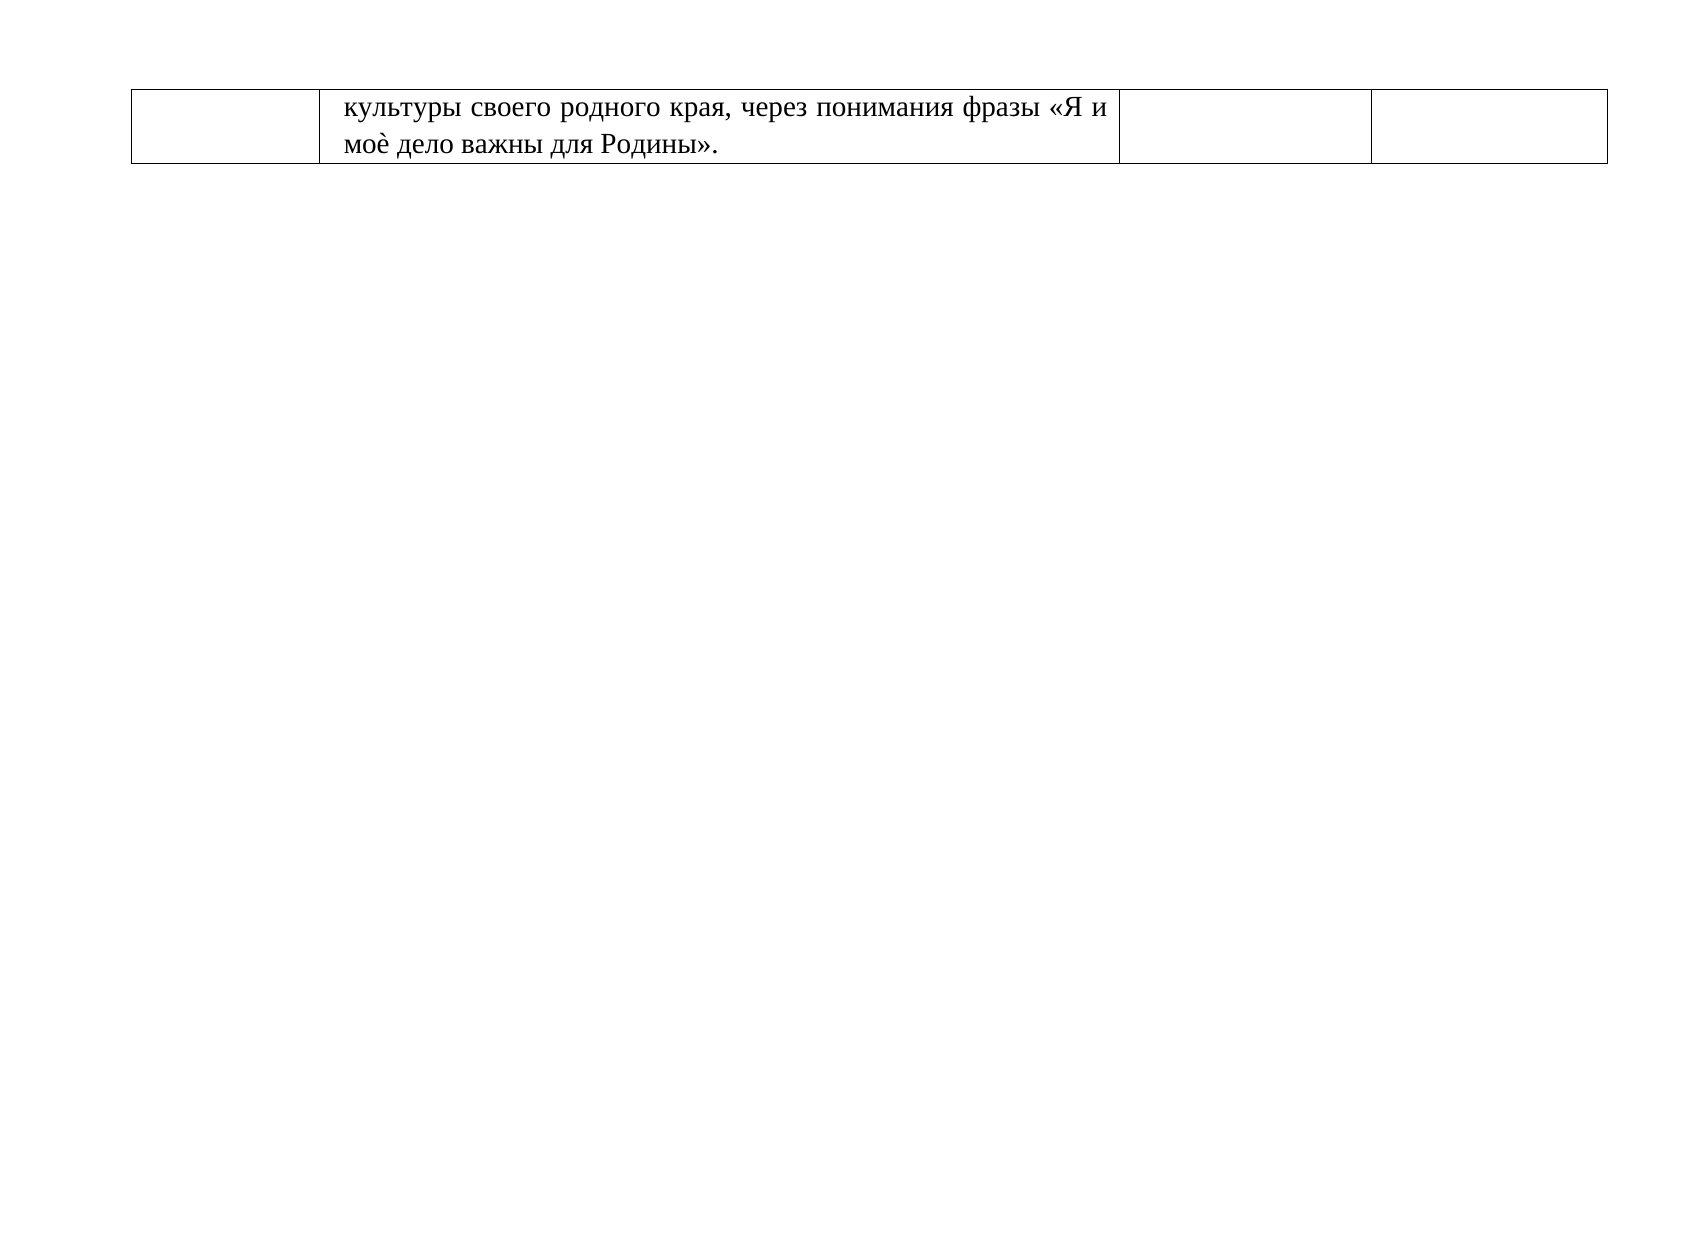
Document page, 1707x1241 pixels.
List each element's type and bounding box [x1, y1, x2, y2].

table_cell [1372, 90, 1607, 163]
table_cell [320, 90, 1119, 163]
table_cell [132, 90, 319, 163]
table_cell [1120, 90, 1371, 163]
